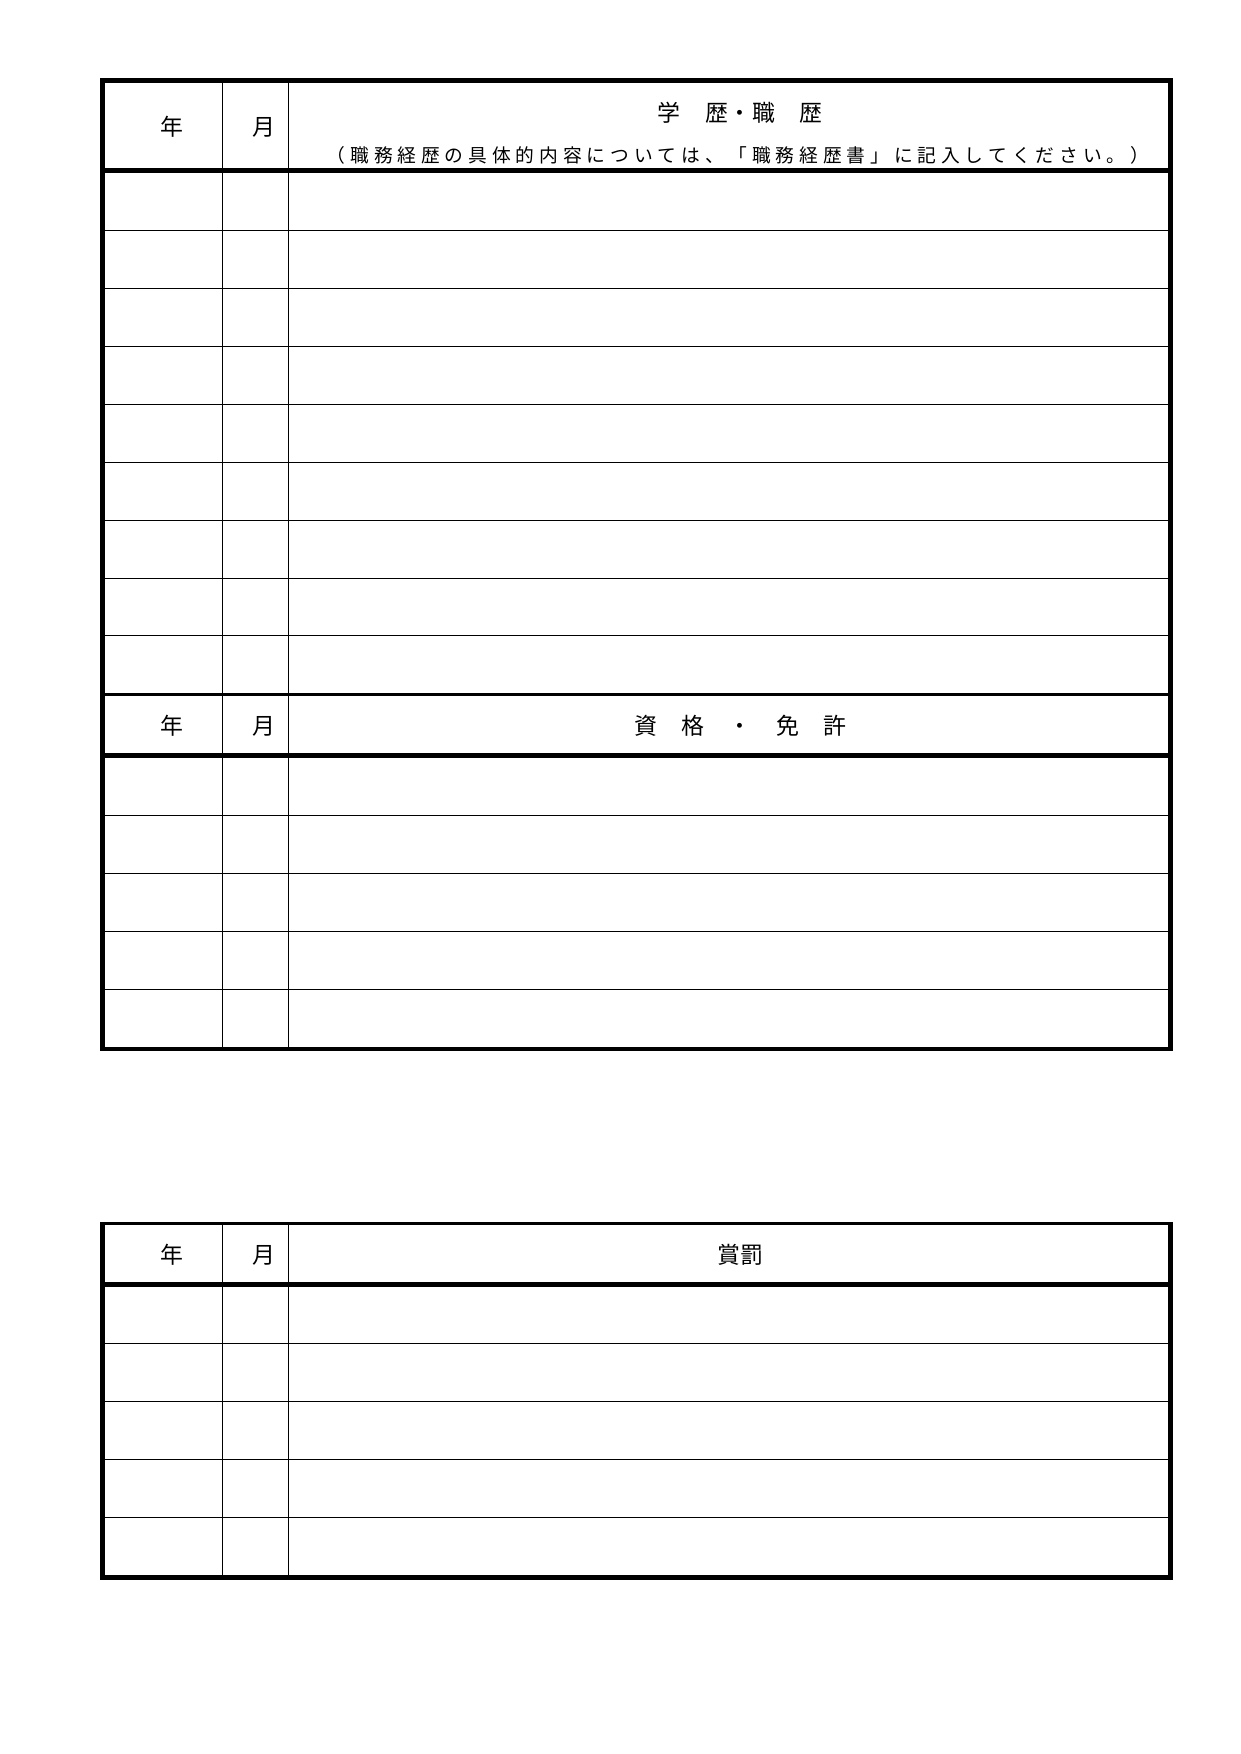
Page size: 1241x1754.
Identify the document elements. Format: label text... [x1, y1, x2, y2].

table_header 年 [105, 83, 222, 168]
table_cell [223, 289, 288, 346]
table_cell [289, 990, 1168, 1046]
table_cell [289, 347, 1168, 404]
table_cell [105, 932, 222, 988]
table_cell 年 [105, 696, 222, 753]
table_cell [223, 932, 288, 988]
table_cell [223, 231, 288, 288]
table_cell [105, 1460, 222, 1517]
table_cell [223, 1402, 288, 1459]
table_cell [223, 173, 288, 230]
table_cell [105, 231, 222, 288]
table_cell [289, 173, 1168, 230]
table_cell [289, 405, 1168, 462]
table_cell [223, 1460, 288, 1517]
table_cell [289, 932, 1168, 988]
table_cell [289, 636, 1168, 693]
table_cell [105, 1287, 222, 1343]
table_cell [289, 463, 1168, 519]
table_cell [223, 874, 288, 931]
table_cell [223, 990, 288, 1046]
table_cell [105, 758, 222, 815]
table_cell [289, 758, 1168, 815]
table_cell [289, 874, 1168, 931]
table_cell [105, 463, 222, 519]
table_cell [105, 1402, 222, 1459]
table_cell [223, 758, 288, 815]
table_cell [223, 1287, 288, 1343]
table_cell [289, 1344, 1168, 1401]
table_cell [223, 405, 288, 462]
table_cell [223, 636, 288, 693]
table_cell [289, 521, 1168, 577]
table_cell [223, 579, 288, 635]
table_cell [105, 579, 222, 635]
table_cell [105, 405, 222, 462]
table_cell [223, 1518, 288, 1575]
table_cell [223, 816, 288, 873]
table_header 賞罰 [289, 1225, 1168, 1282]
table_header 学 歴・職 歴 （職務経歴の具体的内容については、「職務経歴書」に記入してください。） [289, 83, 1168, 168]
table_cell [105, 990, 222, 1046]
table_cell [223, 347, 288, 404]
table_cell [105, 1344, 222, 1401]
table_cell [289, 289, 1168, 346]
table_cell [223, 521, 288, 577]
table_cell [289, 1518, 1168, 1575]
table_header 年 [105, 1225, 222, 1282]
table_header 月 [223, 1225, 288, 1282]
table_cell [289, 231, 1168, 288]
table_cell [105, 173, 222, 230]
table_cell [105, 289, 222, 346]
table_cell [105, 874, 222, 931]
table_header 月 [223, 83, 288, 168]
table_cell [289, 1460, 1168, 1517]
table_cell [289, 579, 1168, 635]
table_cell [223, 1344, 288, 1401]
table_cell [289, 1402, 1168, 1459]
table_cell [105, 636, 222, 693]
table_cell 月 [223, 696, 288, 753]
table_cell [105, 1518, 222, 1575]
table_cell [223, 463, 288, 519]
table_cell [105, 347, 222, 404]
table_cell [105, 816, 222, 873]
table_cell [289, 1287, 1168, 1343]
table_cell 資 格 ・ 免 許 [289, 696, 1168, 753]
table_cell [289, 816, 1168, 873]
table_cell [105, 521, 222, 577]
